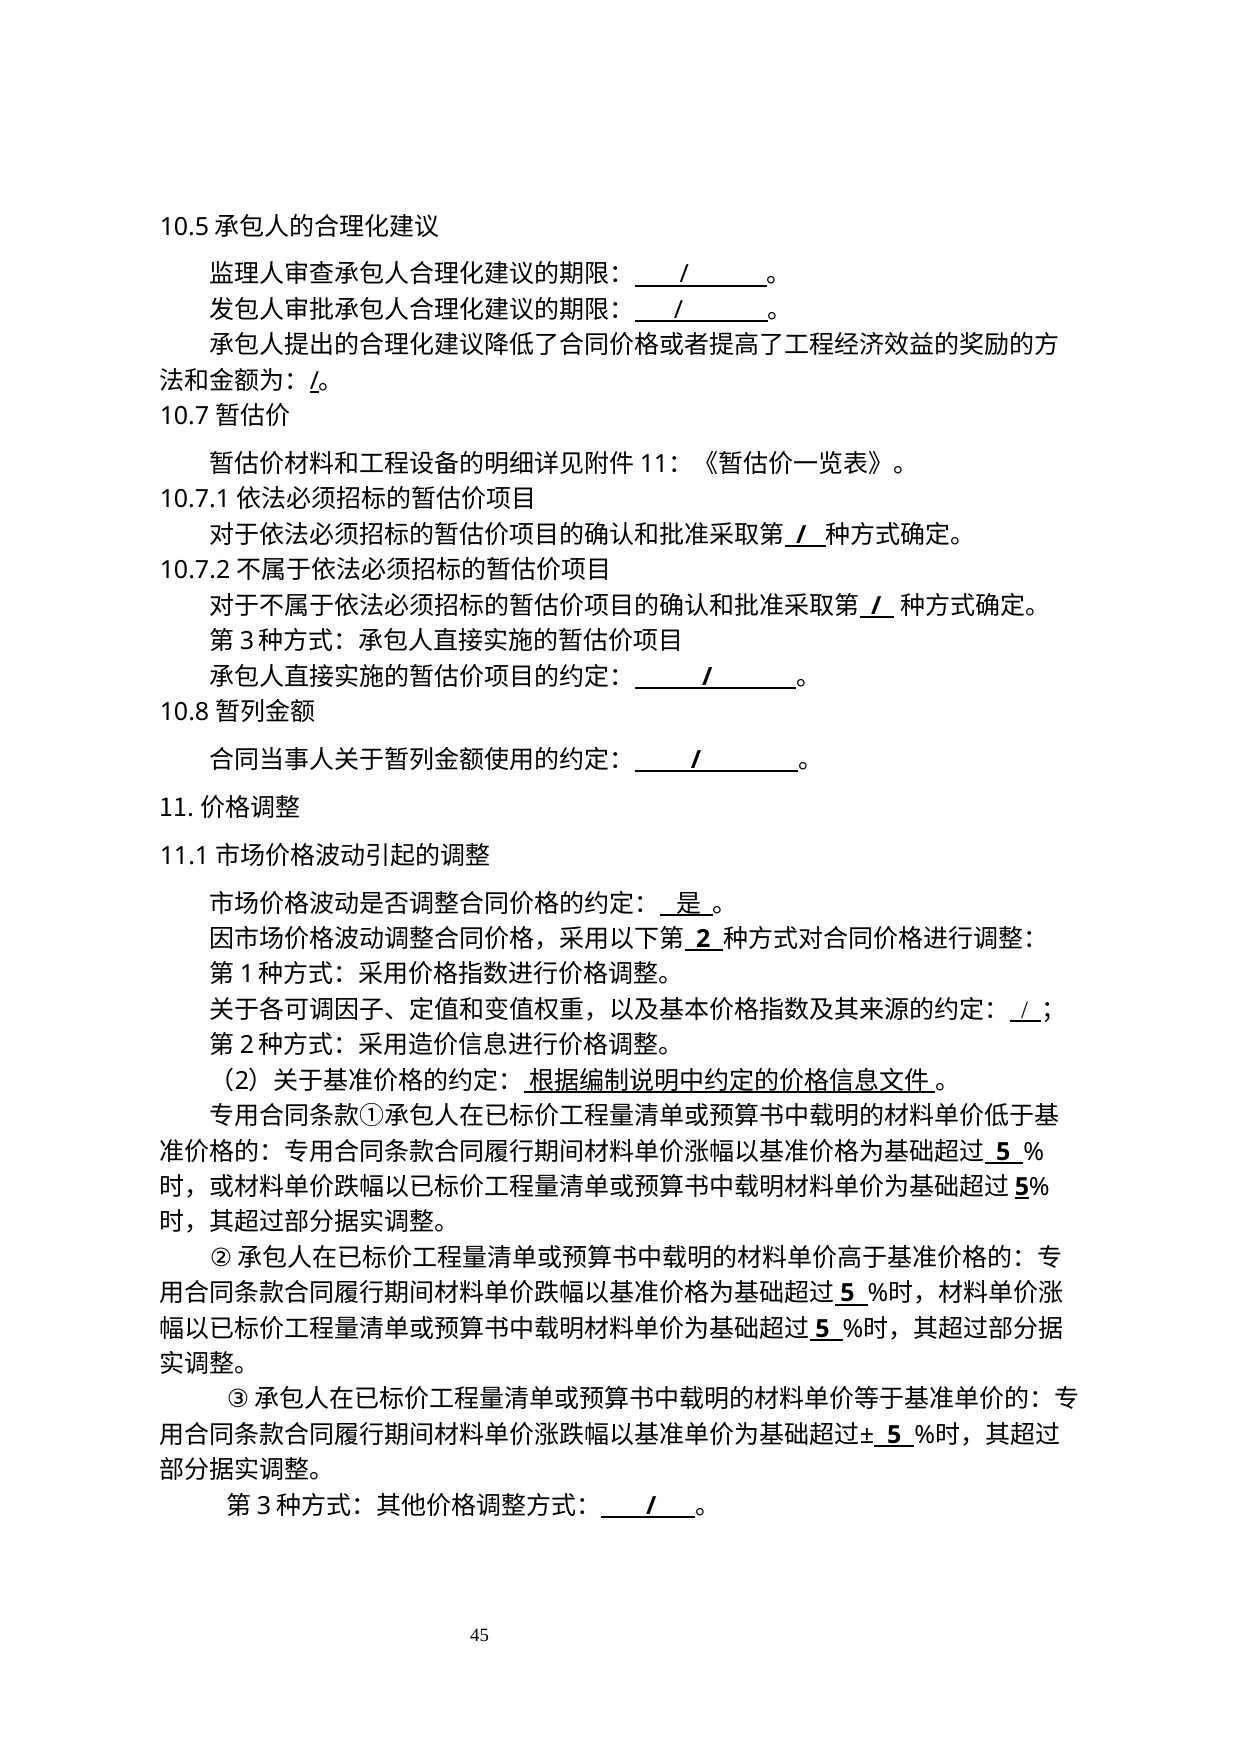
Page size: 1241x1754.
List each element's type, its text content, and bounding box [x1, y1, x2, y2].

text 第3种方式：其他价格调整方式： / 。 [159, 1486, 1081, 1521]
text 发包人审批承包人合理化建议的期限： / 。 [159, 290, 1081, 325]
subtitle 11. 价格调整 [159, 788, 1081, 823]
text 10.8 暂列金额 [159, 692, 1081, 727]
text 暂估价材料和工程设备的明细详见附件11：《暂估价一览表》。 [159, 444, 1081, 479]
text 第3种方式：承包人直接实施的暂估价项目 [159, 621, 1081, 657]
text 承包人直接实施的暂估价项目的约定： / 。 [159, 657, 1081, 692]
text ②承包人在已标价工程量清单或预算书中载明的材料单价高于基准价格的：专用合同条款合同履行期间材料单价跌幅以基准价格为基础超过 5 %时，材料单价涨幅以已标价工程量清单或预算书中载明材料单价为基础超过 5 %时，其超过部分据实调整。 [159, 1238, 1081, 1379]
text 关于各可调因子、定值和变值权重，以及基本价格指数及其来源的约定： / ； [159, 990, 1081, 1025]
text 11.1 市场价格波动引起的调整 [159, 836, 1081, 871]
text 监理人审查承包人合理化建议的期限： / 。 [159, 254, 1081, 290]
text （2）关于基准价格的约定： 根据编制说明中约定的价格信息文件 。 [159, 1061, 1081, 1096]
text 10.7 暂估价 [159, 396, 1081, 432]
text 第2种方式：采用造价信息进行价格调整。 [159, 1025, 1081, 1061]
text 第1种方式：采用价格指数进行价格调整。 [159, 954, 1081, 990]
text 市场价格波动是否调整合同价格的约定： 是 。 [159, 884, 1081, 919]
text ③承包人在已标价工程量清单或预算书中载明的材料单价等于基准单价的：专用合同条款合同履行期间材料单价涨跌幅以基准单价为基础超过± 5 %时，其超过部分据实调整。 [159, 1379, 1081, 1486]
text 对于不属于依法必须招标的暂估价项目的确认和批准采取第 / 种方式确定。 [159, 586, 1081, 621]
text 10.7.2 不属于依法必须招标的暂估价项目 [159, 550, 1081, 586]
text 专用合同条款①承包人在已标价工程量清单或预算书中载明的材料单价低于基准价格的：专用合同条款合同履行期间材料单价涨幅以基准价格为基础超过 5 %时，或材料单价跌幅以已标价工程量清单或预算书中载明材料单价为基础超过5%时，其超过部分据实调整。 [159, 1096, 1081, 1238]
text 因市场价格波动调整合同价格，采用以下第 2 种方式对合同价格进行调整： [159, 919, 1081, 954]
text 10.7.1 依法必须招标的暂估价项目 [159, 479, 1081, 515]
text 承包人提出的合理化建议降低了合同价格或者提高了工程经济效益的奖励的方法和金额为：/。 [159, 325, 1081, 396]
text 合同当事人关于暂列金额使用的约定： / 。 [159, 740, 1081, 775]
text 10.5承包人的合理化建议 [159, 207, 1081, 242]
text 对于依法必须招标的暂估价项目的确认和批准采取第 / 种方式确定。 [159, 515, 1081, 550]
